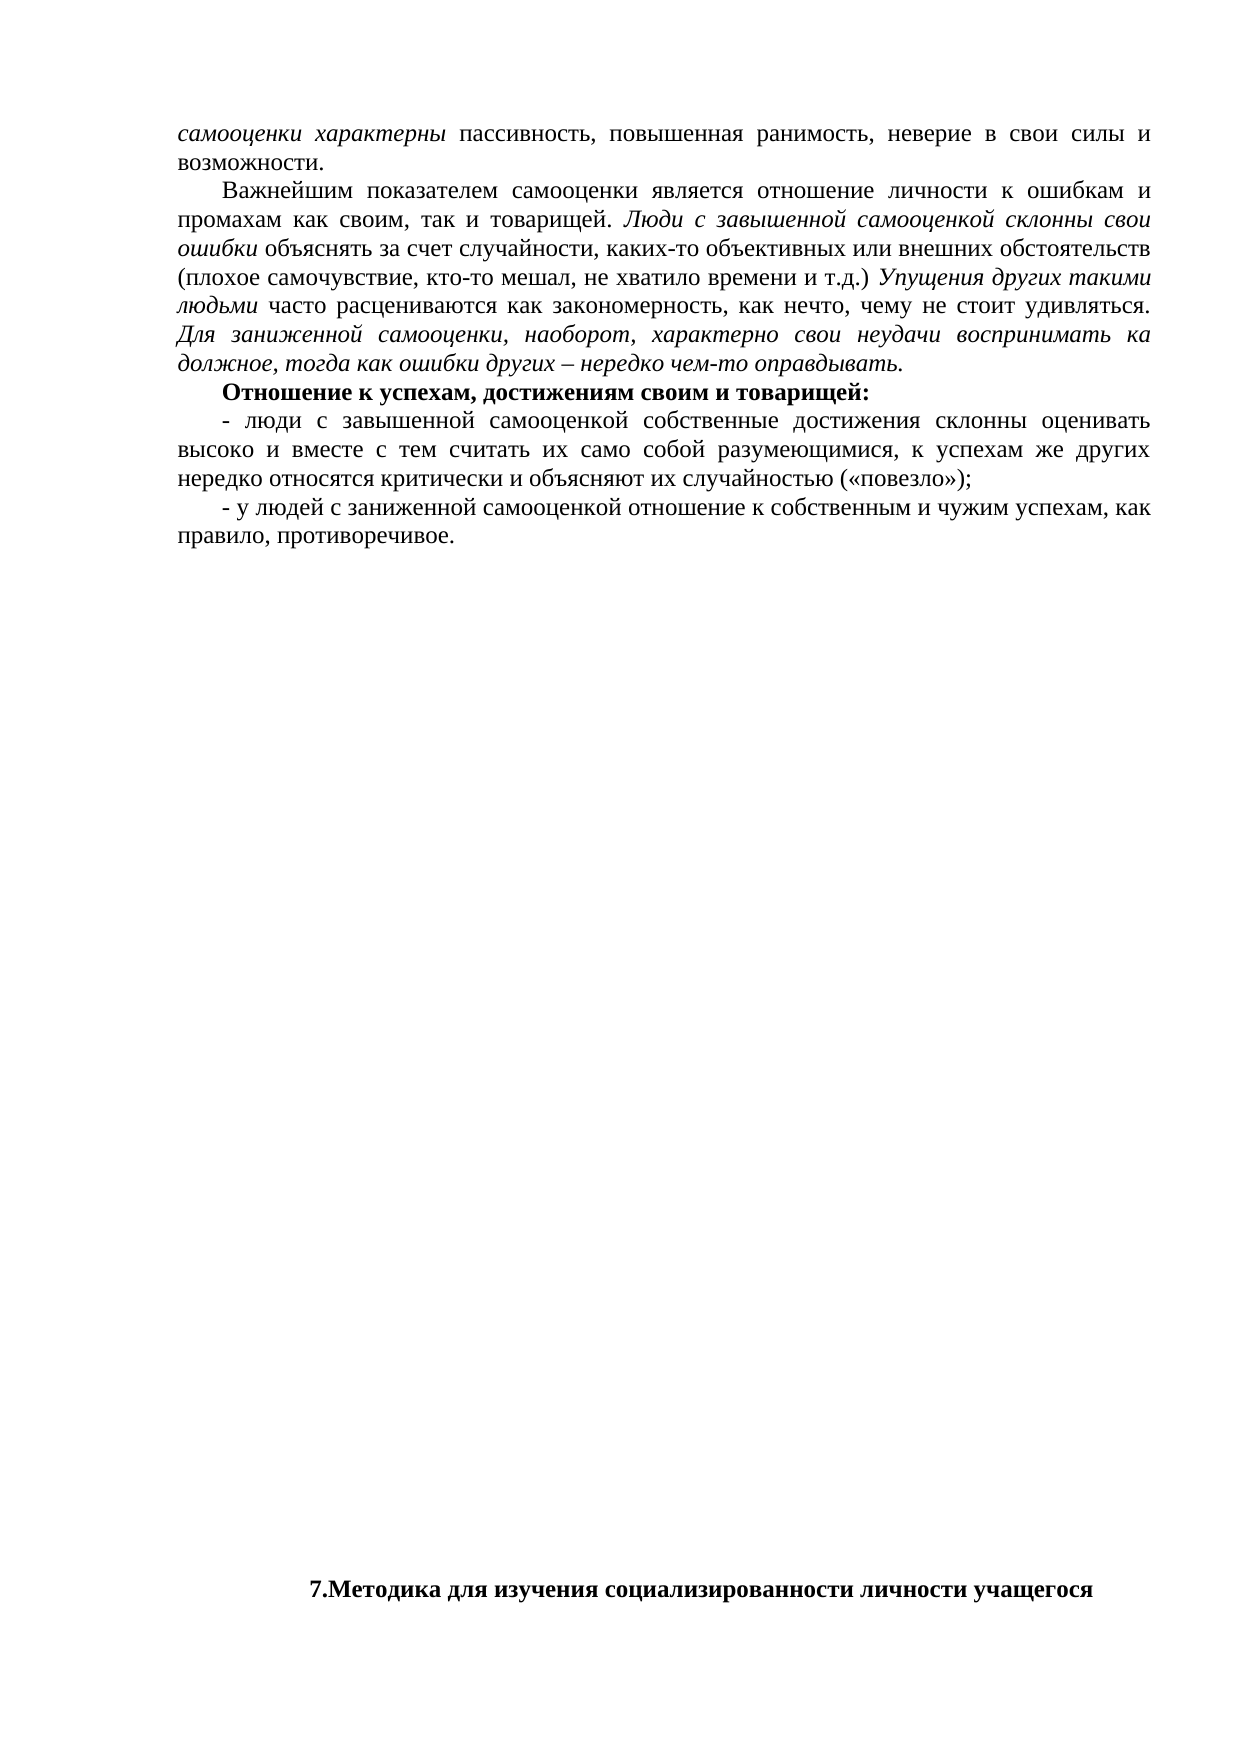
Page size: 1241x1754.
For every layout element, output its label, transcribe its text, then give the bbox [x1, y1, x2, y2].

text - люди с завышенной самооценкой собственные достижения склонны оценивать высоко и вместе с тем считать их само собой разумеющимися, к успехам же других нередко относятся критически и объясняют их случайностью («повезло»); [177, 406, 1152, 492]
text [177, 118, 1152, 176]
list 7.Методика для изучения социализированности личности учащегося [177, 1574, 1152, 1603]
text Отношение к успехам, достижениям своим и товарищей: [177, 377, 1152, 406]
text - у людей с заниженной самооценкой отношение к собственным и чужим успехам, как правило, противоречивое. [177, 492, 1152, 549]
text Важнейшим показателем самооценки является отношение личности к ошибкам и промахам как своим, так и товарищей. Люди с завышенной самооценкой склонны свои ошибки объяснять за счет случайности, каких-то объективных или внешних обстоятельств (плохое самочувствие, кто-то мешал, не хватило времени и т.д.) Упущения других такими людьми часто расцениваются как закономерность, как нечто, чему не стоит удивляться. Для заниженной самооценки, наоборот, характерно свои неудачи воспринимать ка должное, тогда как ошибки других – нередко чем-то оправдывать. [177, 176, 1152, 377]
